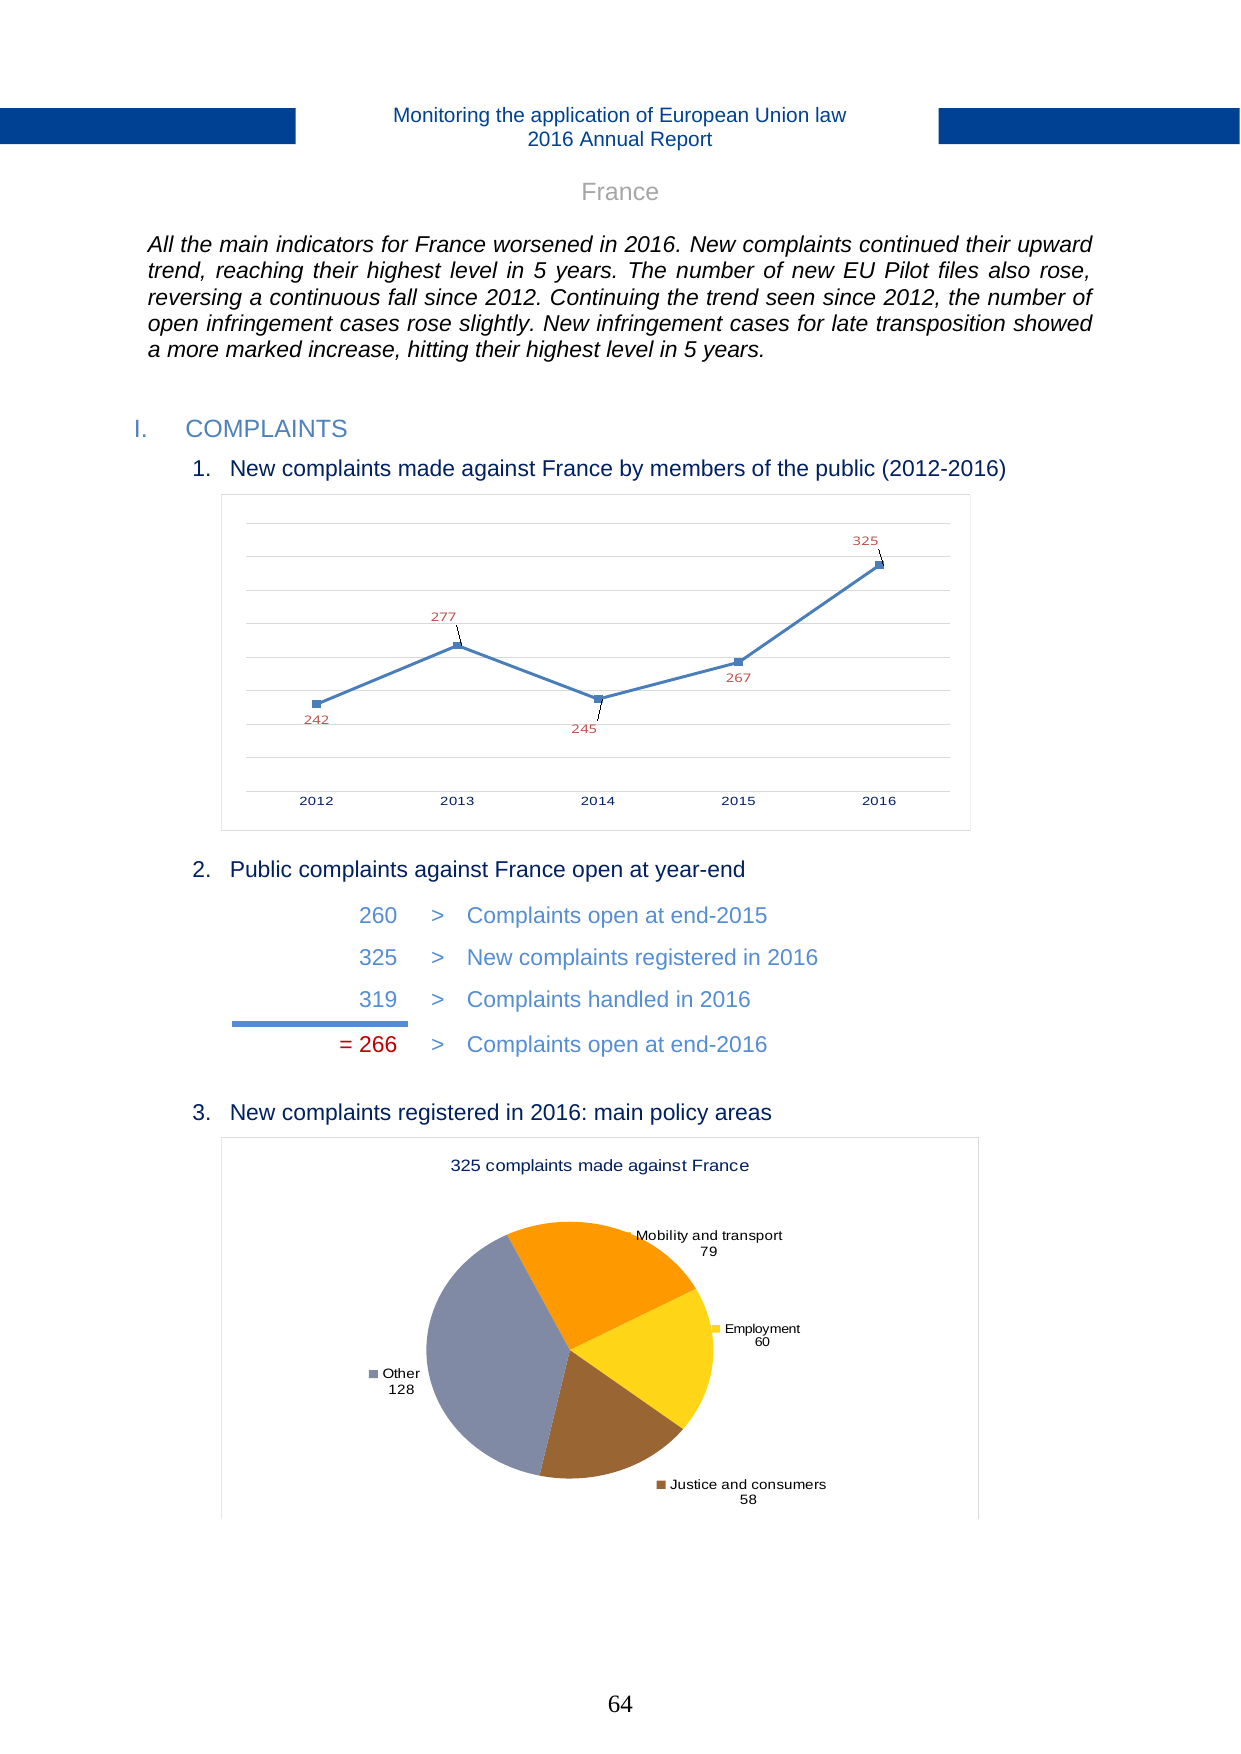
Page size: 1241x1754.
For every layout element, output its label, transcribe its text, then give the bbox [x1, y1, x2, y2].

table_cell > [408, 937, 455, 978]
subtitle France [148, 177, 1093, 206]
table_cell = 266 [232, 1027, 408, 1062]
table_cell > [408, 979, 455, 1021]
table_header Complaints open at end-2015 [455, 895, 1009, 937]
subtitle New complaints made against France by members of the public (2012-2016) [192, 455, 1093, 482]
subtitle Public complaints against France open at year-end [192, 856, 1093, 882]
table_cell Complaints open at end-2016 [455, 1021, 1009, 1062]
table_cell New complaints registered in 2016 [455, 937, 1009, 978]
table_cell > [408, 1021, 455, 1062]
list COMPLAINTS [148, 414, 1093, 443]
text All the main indicators for France worsened in 2016. New complaints continued their upward trend, reaching their highest level in 5 years. The number of new EU Pilot files also rose, reversing a continuous fall since 2012. Continuing the trend seen since 2012, the number of open infringement cases rose slightly. New infringement cases for late transposition showed a more marked increase, hitting their highest level in 5 years. [148, 231, 1093, 363]
table_cell Complaints handled in 2016 [455, 979, 1009, 1021]
table_header 260 [232, 895, 408, 937]
table_cell 325 [232, 937, 408, 978]
table_cell 319 [232, 979, 408, 1021]
table_header > [408, 895, 455, 937]
subtitle New complaints registered in 2016: main policy areas [192, 1099, 1093, 1125]
